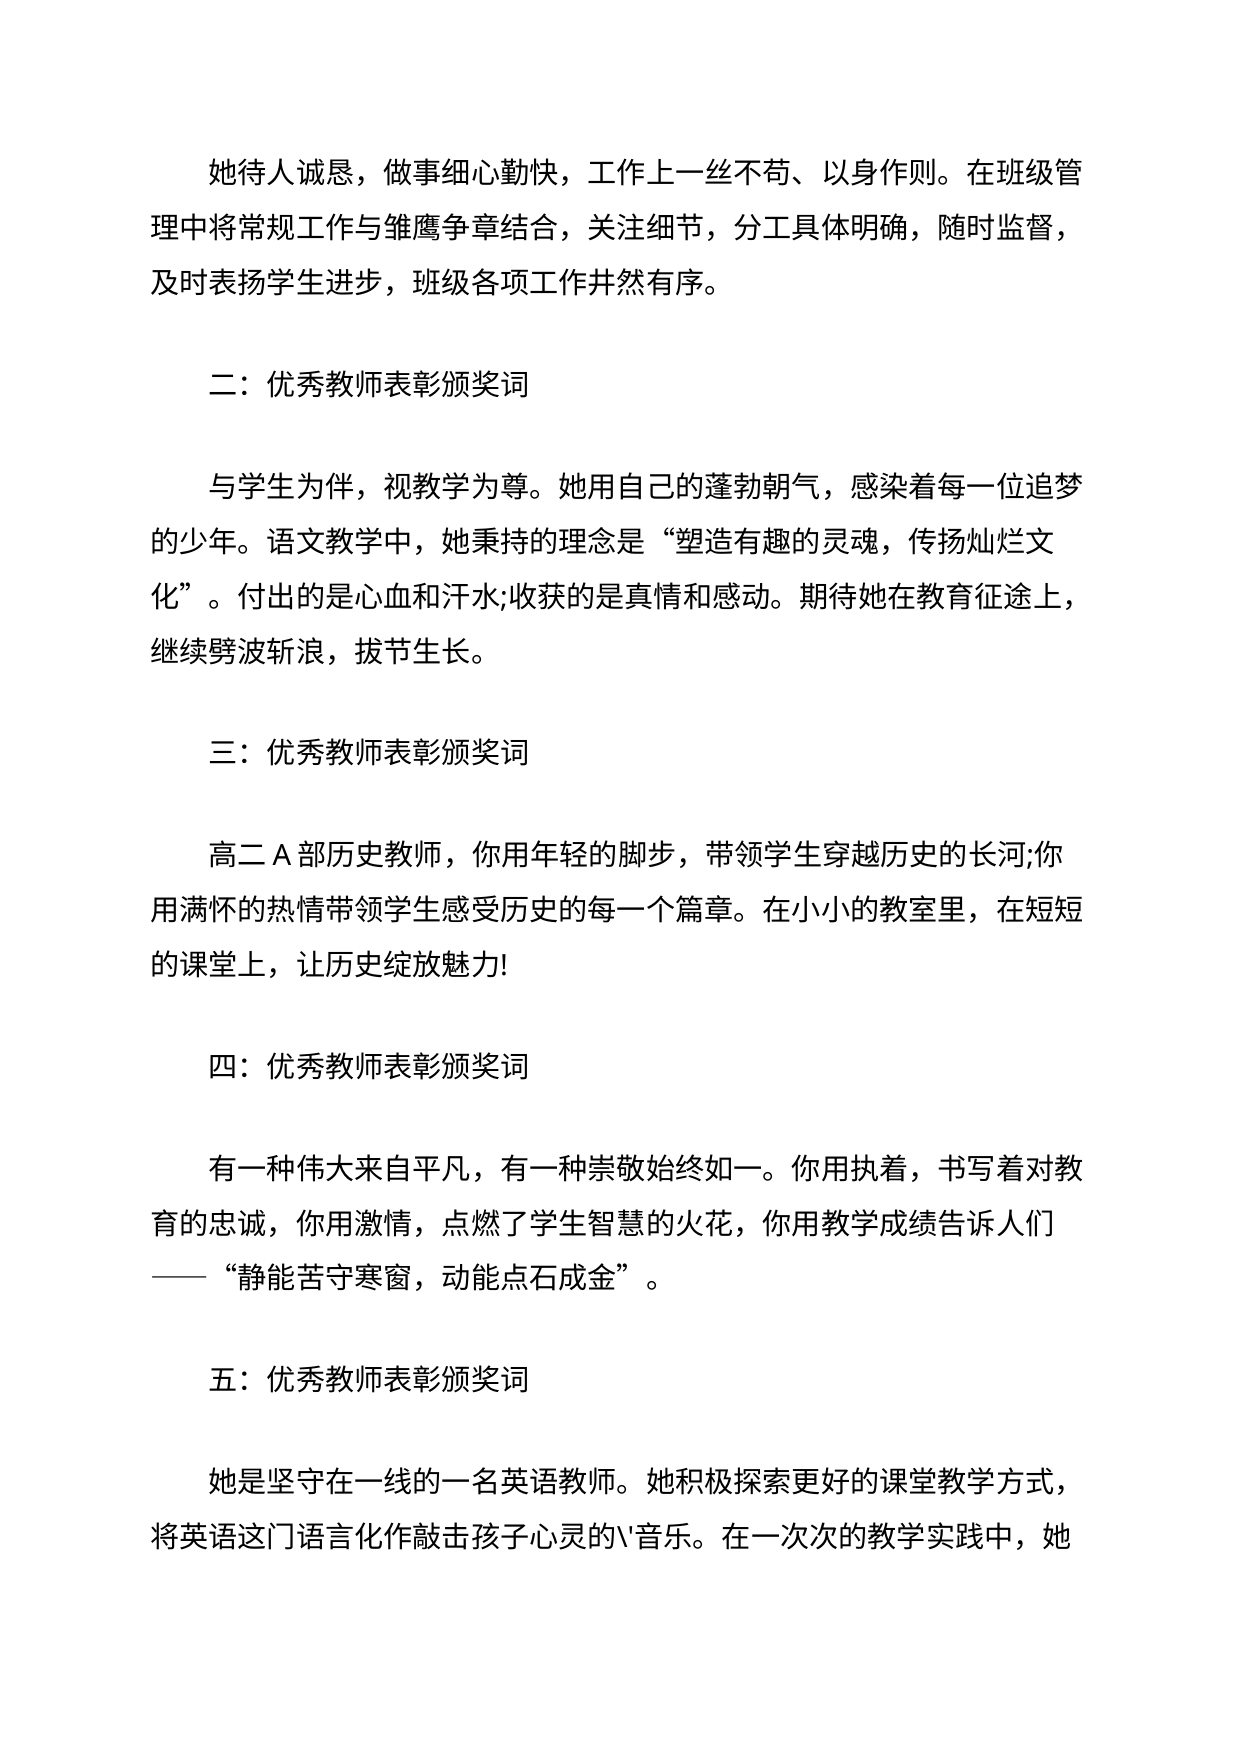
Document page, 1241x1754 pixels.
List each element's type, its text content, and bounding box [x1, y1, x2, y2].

text 四：优秀教师表彰颁奖词 [150, 1043, 1090, 1086]
text 她待人诚恳，做事细心勤快，工作上一丝不苟、以身作则。在班级管理中将常规工作与雏鹰争章结合，关注细节，分工具体明确，随时监督，及时表扬学生进步，班级各项工作井然有序。 [150, 150, 1090, 302]
text 三：优秀教师表彰颁奖词 [150, 730, 1090, 772]
text 与学生为伴，视教学为尊。她用自己的蓬勃朝气，感染着每一位追梦的少年。语文教学中，她秉持的理念是“塑造有趣的灵魂，传扬灿烂文化”。付出的是心血和汗水;收获的是真情和感动。期待她在教育征途上，继续劈波斩浪，拔节生长。 [150, 463, 1090, 670]
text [150, 1459, 1090, 1556]
text 有一种伟大来自平凡，有一种崇敬始终如一。你用执着，书写着对教育的忠诚，你用激情，点燃了学生智慧的火花，你用教学成绩告诉人们——“静能苦守寒窗，动能点石成金”。 [150, 1145, 1090, 1297]
text 高二A部历史教师，你用年轻的脚步，带领学生穿越历史的长河;你用满怀的热情带领学生感受历史的每一个篇章。在小小的教室里，在短短的课堂上，让历史绽放魅力! [150, 832, 1090, 984]
text 五：优秀教师表彰颁奖词 [150, 1357, 1090, 1399]
text 二：优秀教师表彰颁奖词 [150, 362, 1090, 404]
